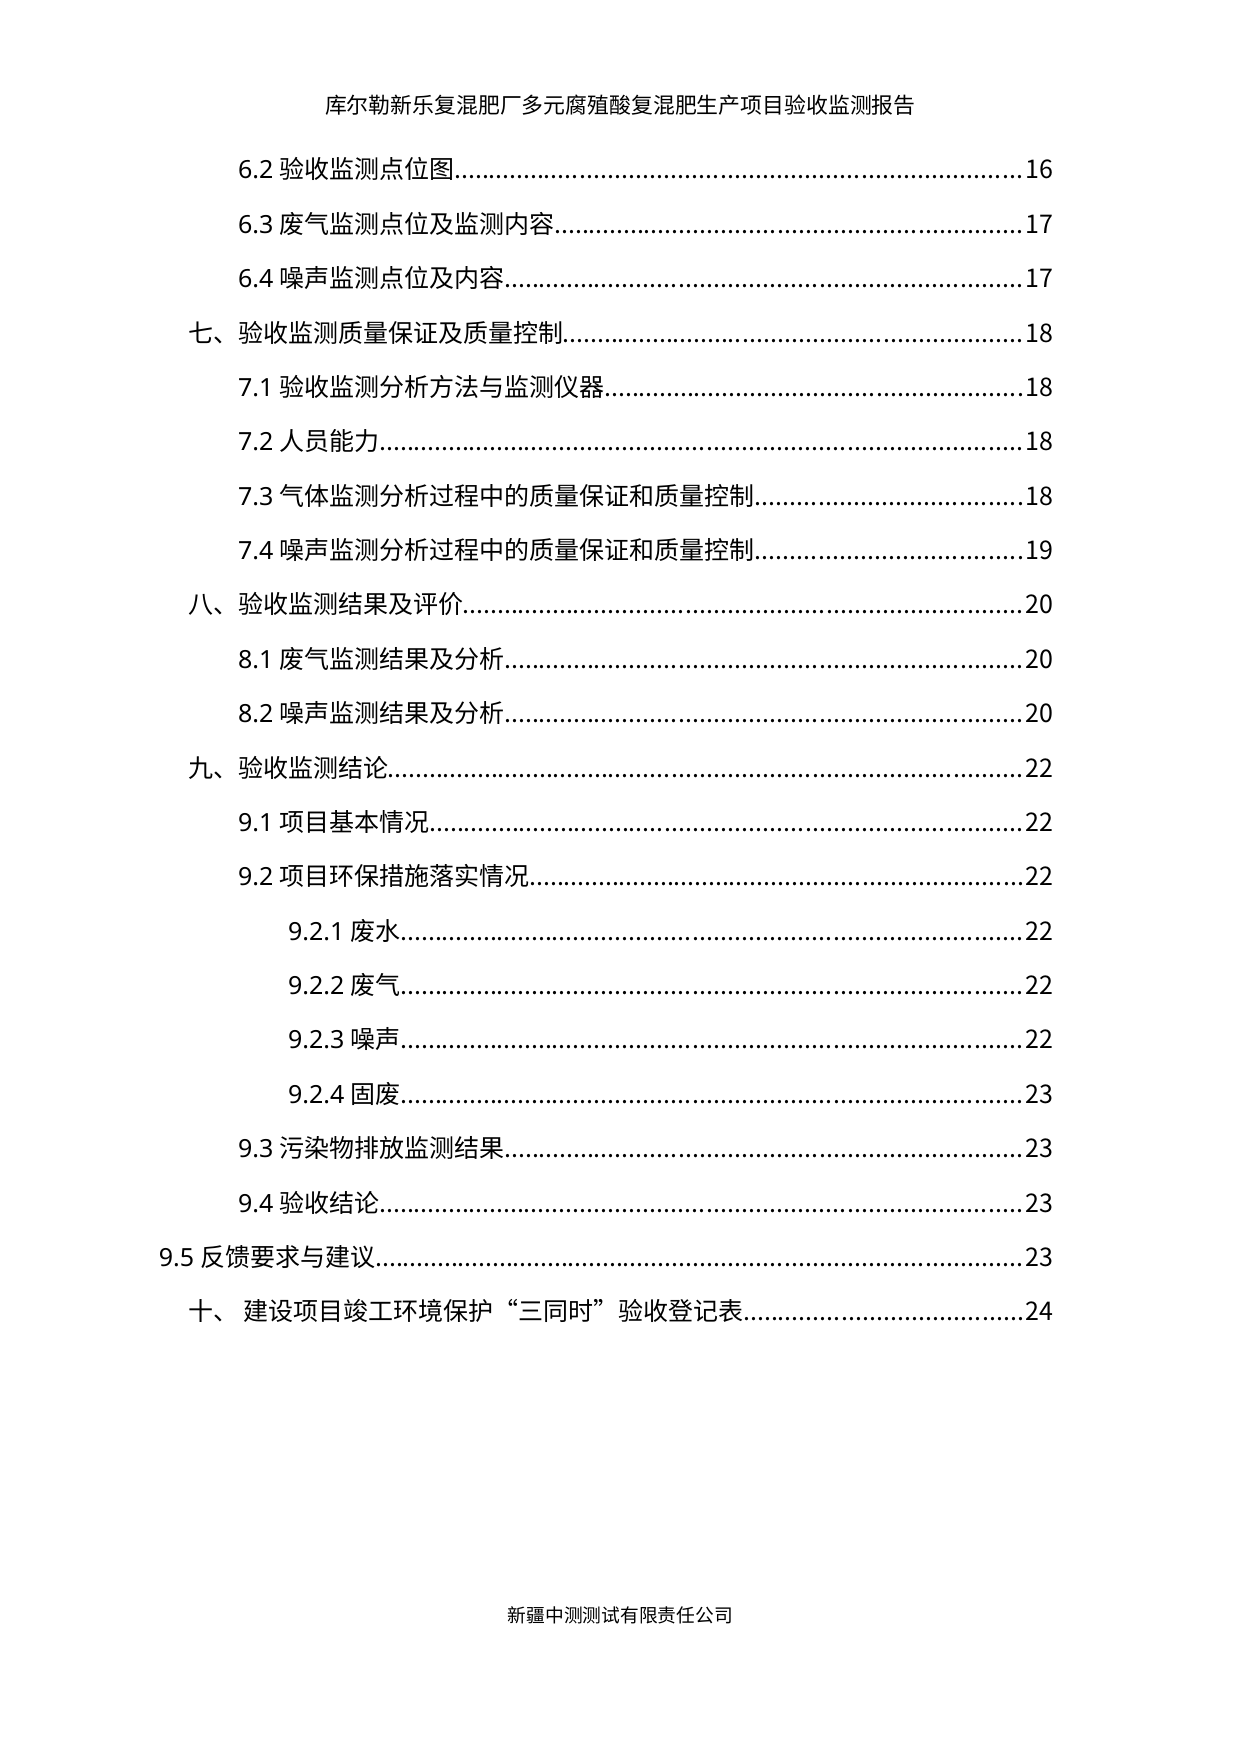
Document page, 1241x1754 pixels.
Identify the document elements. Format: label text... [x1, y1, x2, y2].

text 9.4 验收结论 23 [188, 1183, 1052, 1219]
text 9.5 反馈要求与建议 23 [180, 1237, 1052, 1274]
text 9.2.4 固废 23 [188, 1074, 1052, 1111]
text 9.2 项目环保措施落实情况 22 [188, 857, 1052, 893]
text 八、验收监测结果及评价 20 [188, 585, 1052, 621]
text 9.2.1 废水 22 [188, 911, 1052, 947]
text 9.3 污染物排放监测结果 23 [188, 1129, 1052, 1165]
text 7.1 验收监测分析方法与监测仪器 18 [188, 367, 1052, 404]
text 9.2.2 废气 22 [188, 966, 1052, 1002]
text 6.3 废气监测点位及监测内容 17 [188, 204, 1052, 241]
text 8.2 噪声监测结果及分析 20 [188, 694, 1052, 730]
text 九、验收监测结论 22 [188, 748, 1052, 784]
text 6.4 噪声监测点位及内容 17 [188, 259, 1052, 295]
text 9.1 项目基本情况 22 [188, 802, 1052, 839]
text 7.4 噪声监测分析过程中的质量保证和质量控制 19 [188, 531, 1052, 567]
text 7.3 气体监测分析过程中的质量保证和质量控制 18 [188, 476, 1052, 512]
text 七、验收监测质量保证及质量控制 18 [188, 313, 1052, 349]
text 7.2 人员能力 18 [188, 422, 1052, 458]
text 9.2.3 噪声 22 [188, 1020, 1052, 1056]
text 8.1 废气监测结果及分析 20 [188, 639, 1052, 676]
text 6.2 验收监测点位图 16 [188, 150, 1052, 186]
text 十、 建设项目竣工环境保护“三同时”验收登记表 24 [188, 1292, 1052, 1328]
